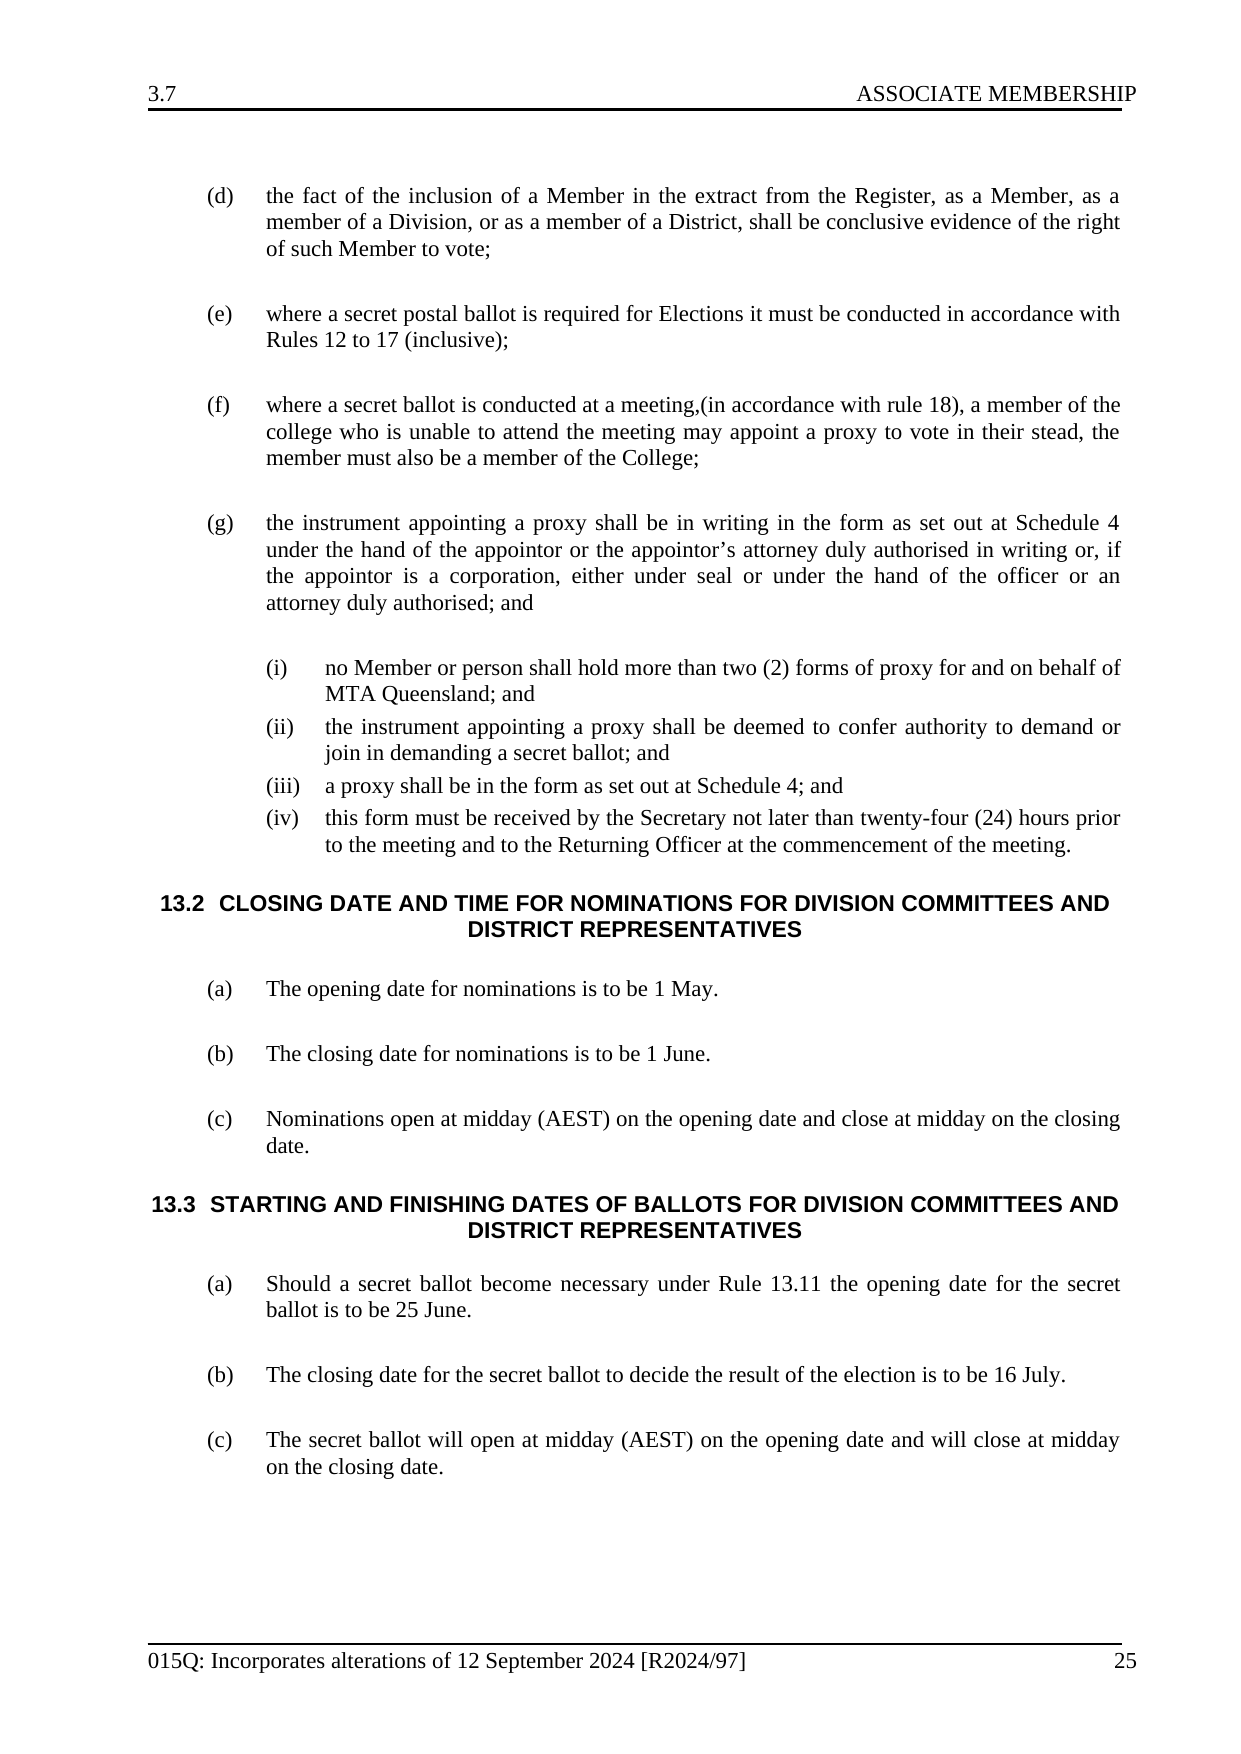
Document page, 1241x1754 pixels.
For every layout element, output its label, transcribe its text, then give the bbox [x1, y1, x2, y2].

subtitle 13.3 STARTING AND FINISHING DATES OF BALLOTS FOR DIVISION COMMITTEES AND DISTRICT REPRESENTATIVES [148, 1191, 1122, 1243]
subtitle 13.2 CLOSING DATE AND TIME FOR NOMINATIONS FOR DIVISION COMMITTEES AND DISTRICT REPRESENTATIVES [148, 889, 1122, 942]
text (iii) a proxy shall be in the form as set out at Schedule 4; and [266, 772, 1122, 798]
text (d) the fact of the inclusion of a Member in the extract from the Register, as a Member, as a member of a Division, or as a member of a District, shall be conclusive evidence of the right of such Member to vote; [207, 182, 1122, 261]
text (c) The secret ballot will open at midday (AEST) on the opening date and will close at midday on the closing date. [148, 1426, 1122, 1479]
text (a) Should a secret ballot become necessary under Rule 13.11 the opening date for the secret ballot is to be 25 June. [148, 1270, 1122, 1322]
text (a) The opening date for nominations is to be 1 May. [148, 975, 1122, 1001]
text (b) The closing date for nominations is to be 1 June. [148, 1040, 1122, 1066]
text (e) where a secret postal ballot is required for Elections it must be conducted in accordance with Rules 12 to 17 (inclusive); [207, 300, 1122, 353]
text (b) The closing date for the secret ballot to decide the result of the election is to be 16 July. [148, 1361, 1122, 1388]
text (ii) the instrument appointing a proxy shall be deemed to confer authority to demand or join in demanding a secret ballot; and [266, 713, 1122, 765]
text (g) the instrument appointing a proxy shall be in writing in the form as set out at Schedule 4 under the hand of the appointor or the appointor’s attorney duly authorised in writing or, if the appointor is a corporation, either under seal or under the hand of the officer or an attorney duly authorised; and [207, 509, 1122, 615]
text (c) Nominations open at midday (AEST) on the opening date and close at midday on the closing date. [148, 1105, 1122, 1158]
text (f) where a secret ballot is conducted at a meeting,(in accordance with rule 18), a member of the college who is unable to attend the meeting may appoint a proxy to vote in their stead, the member must also be a member of the College; [207, 392, 1122, 471]
text (i) no Member or person shall hold more than two (2) forms of proxy for and on behalf of MTA Queensland; and [266, 654, 1122, 706]
text (iv) this form must be received by the Secretary not later than twenty-four (24) hours prior to the meeting and to the Returning Officer at the commencement of the meeting. [266, 804, 1122, 857]
